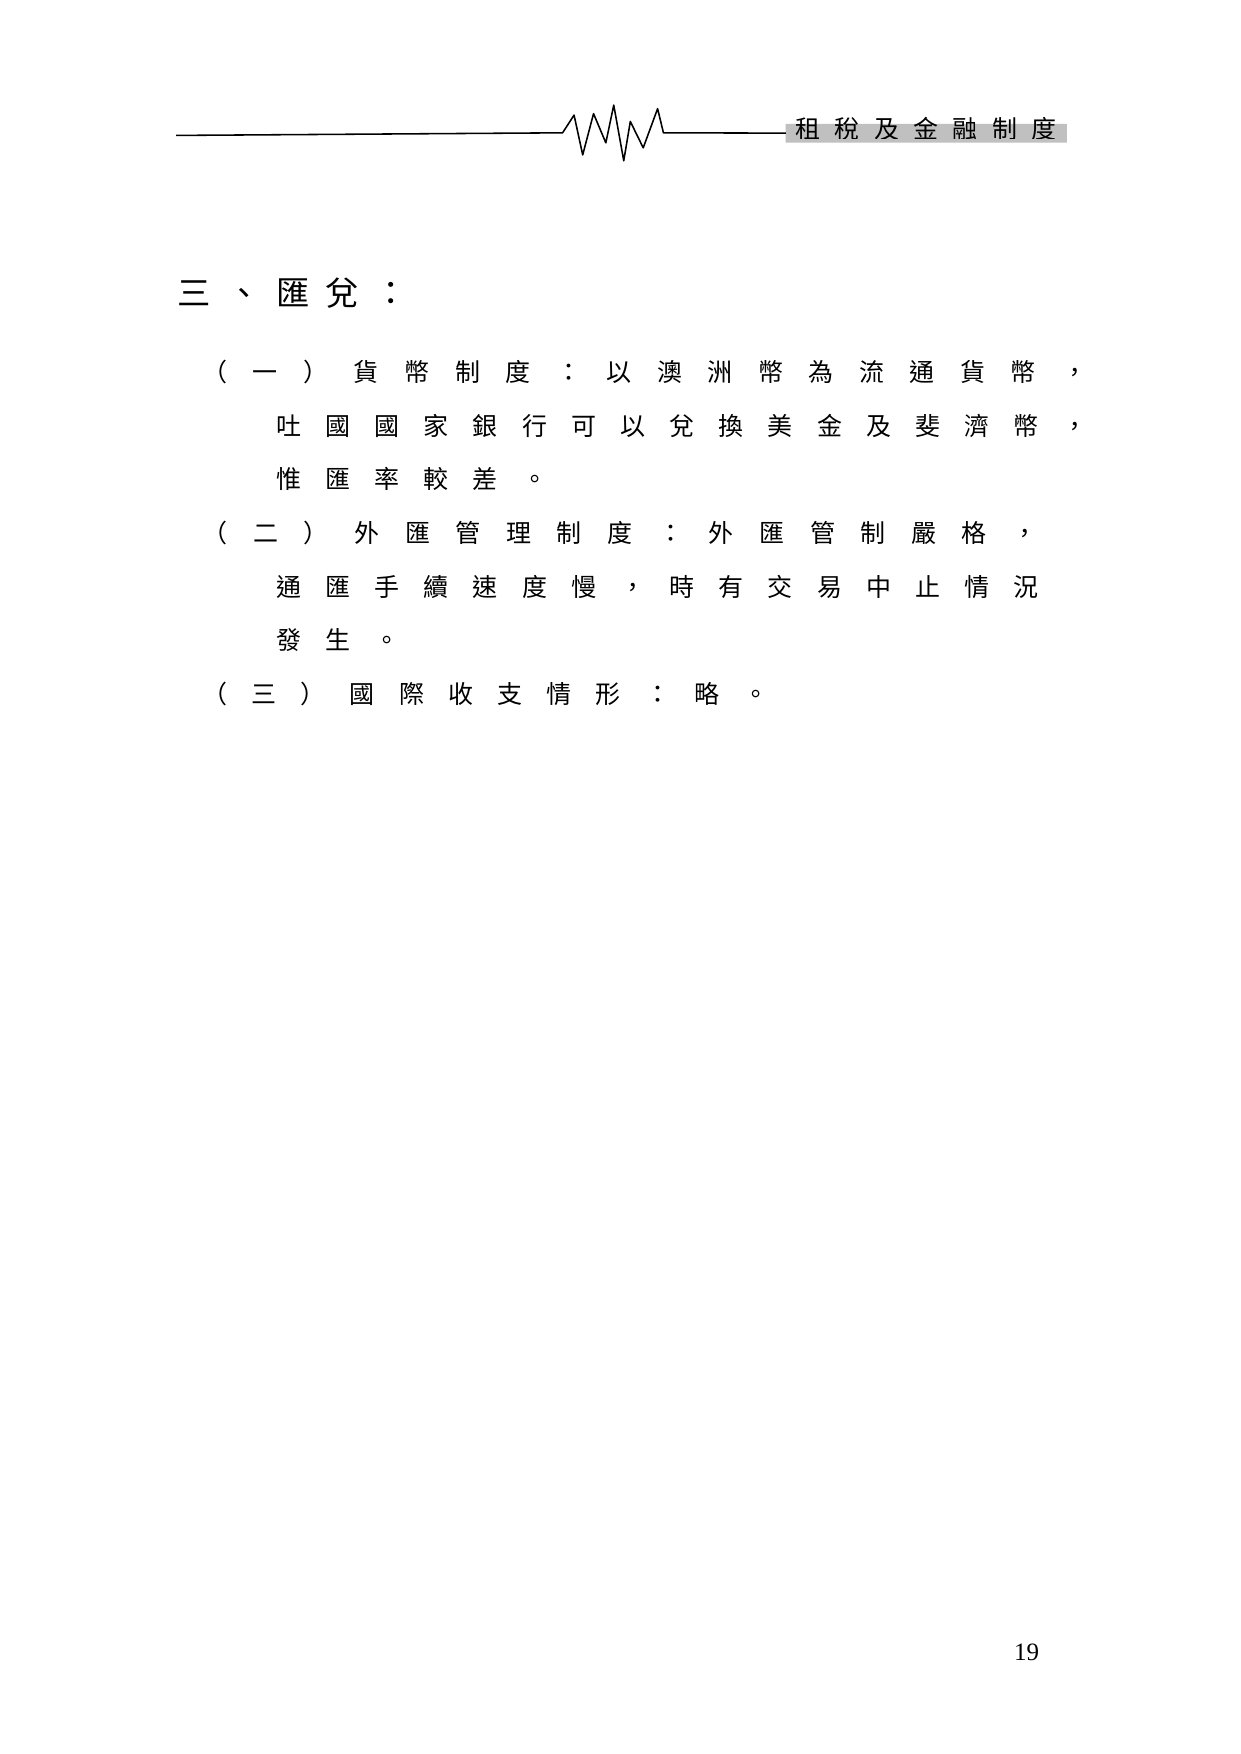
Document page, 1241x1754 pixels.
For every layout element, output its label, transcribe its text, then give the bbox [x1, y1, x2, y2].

text 三、匯兌： [178, 264, 1063, 317]
text （二）外匯管理制度：外匯管制嚴格，通匯手續速度慢，時有交易中止情況發生。 [202, 505, 1063, 666]
text （三）國際收支情形：略。 [202, 666, 1063, 719]
text （一）貨幣制度：以澳洲幣為流通貨幣，吐國國家銀行可以兌換美金及斐濟幣，惟匯率較差。 [202, 344, 1063, 505]
